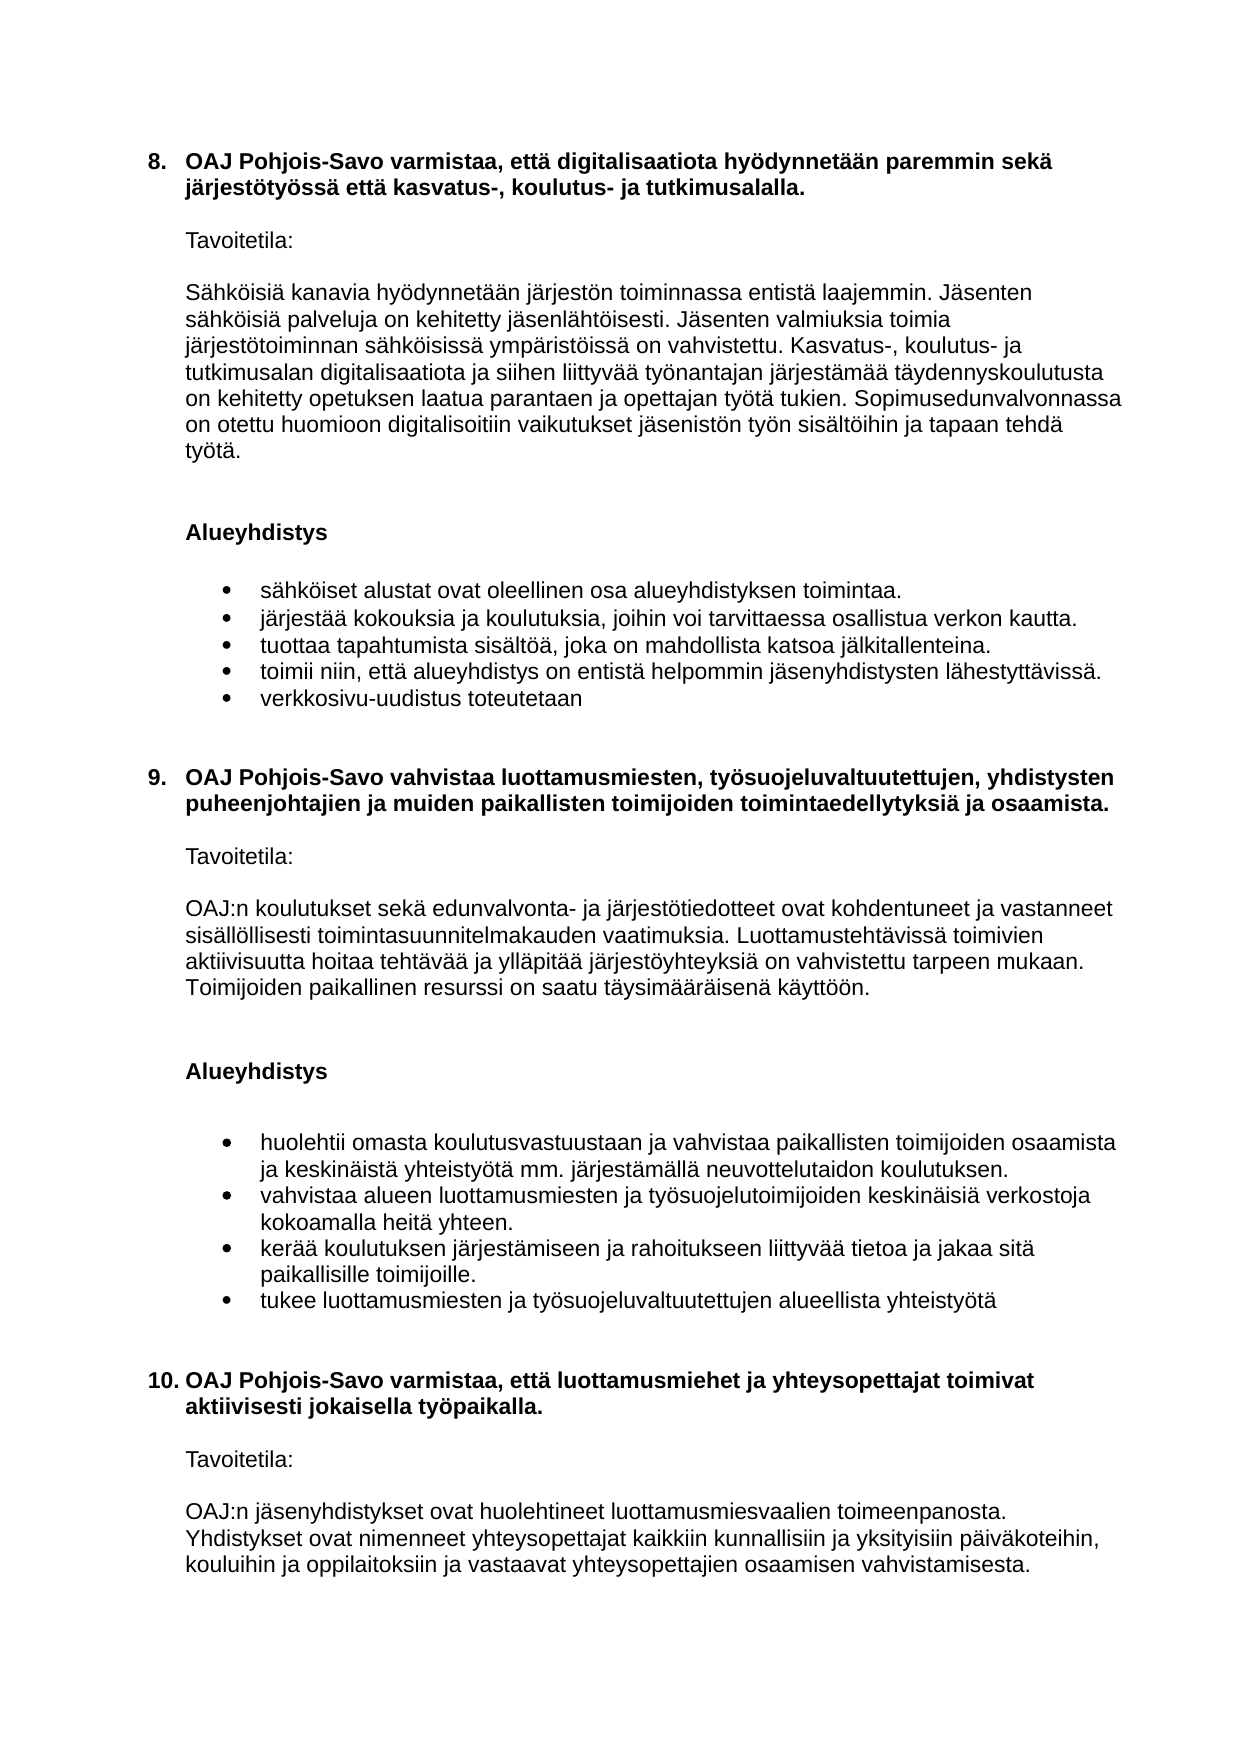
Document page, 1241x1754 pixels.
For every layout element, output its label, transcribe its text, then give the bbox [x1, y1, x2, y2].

list toimii niin, että alueyhdistys on entistä helpommin jäsenyhdistysten lähestyttävissä. [223, 658, 1122, 684]
list huolehtii omasta koulutusvastuustaan ja vahvistaa paikallisten toimijoiden osaamista ja keskinäistä yhteistyötä mm. järjestämällä neuvottelutaidon koulutuksen. [223, 1129, 1122, 1182]
list OAJ Pohjois-Savo varmistaa, että digitalisaatiota hyödynnetään paremmin sekä järjestötyössä että kasvatus-, koulutus- ja tutkimusalalla. [148, 148, 1122, 200]
list vahvistaa alueen luottamusmiesten ja työsuojelutoimijoiden keskinäisiä verkostoja kokoamalla heitä yhteen. [223, 1182, 1122, 1235]
list OAJ Pohjois-Savo varmistaa, että luottamusmiehet ja yhteysopettajat toimivat aktiivisesti jokaisella työpaikalla. [148, 1367, 1122, 1419]
list Tavoitetila: [185, 843, 1122, 869]
list tukee luottamusmiesten ja työsuojeluvaltuutettujen alueellista yhteistyötä [223, 1287, 1122, 1314]
text Alueyhdistys [118, 1058, 1122, 1084]
list OAJ:n jäsenyhdistykset ovat huolehtineet luottamusmiesvaalien toimeenpanosta. Yhdistykset ovat nimenneet yhteysopettajat kaikkiin kunnallisiin ja yksityisiin päiväkoteihin, kouluihin ja oppilaitoksiin ja vastaavat yhteysopettajien osaamisen vahvistamisesta. [185, 1498, 1122, 1577]
list Tavoitetila: [185, 1446, 1122, 1472]
text OAJ:n koulutukset sekä edunvalvonta- ja järjestötiedotteet ovat kohdentuneet ja vastanneet sisällöllisesti toimintasuunnitelmakauden vaatimuksia. Luottamustehtävissä toimivien aktiivisuutta hoitaa tehtävää ja ylläpitää järjestöyhteyksiä on vahvistettu tarpeen mukaan. Toimijoiden paikallinen resurssi on saatu täysimääräisenä käyttöön. [185, 895, 1122, 1001]
list tuottaa tapahtumista sisältöä, joka on mahdollista katsoa jälkitallenteina. [223, 632, 1122, 658]
text Alueyhdistys [118, 519, 1122, 546]
list OAJ Pohjois-Savo vahvistaa luottamusmiesten, työsuojeluvaltuutettujen, yhdistysten puheenjohtajien ja muiden paikallisten toimijoiden toimintaedellytyksiä ja osaamista. [148, 763, 1122, 816]
list Sähköisiä kanavia hyödynnetään järjestön toiminnassa entistä laajemmin. Jäsenten sähköisiä palveluja on kehitetty jäsenlähtöisesti. Jäsenten valmiuksia toimia järjestötoiminnan sähköisissä ympäristöissä on vahvistettu. Kasvatus-, koulutus- ja tutkimusalan digitalisaatiota ja siihen liittyvää työnantajan järjestämää täydennyskoulutusta on kehitetty opetuksen laatua parantaen ja opettajan työtä tukien. Sopimusedunvalvonnassa on otettu huomioon digitalisoitiin vaikutukset jäsenistön työn sisältöihin ja tapaan tehdä työtä. [185, 279, 1122, 464]
list Tavoitetila: [185, 227, 1122, 253]
list verkkosivu-uudistus toteutetaan [223, 684, 1122, 711]
list sähköiset alustat ovat oleellinen osa alueyhdistyksen toimintaa. [223, 577, 1122, 603]
list järjestää kokouksia ja koulutuksia, joihin voi tarvittaessa osallistua verkon kautta. [223, 605, 1122, 632]
list kerää koulutuksen järjestämiseen ja rahoitukseen liittyvää tietoa ja jakaa sitä paikallisille toimijoille. [223, 1235, 1122, 1287]
